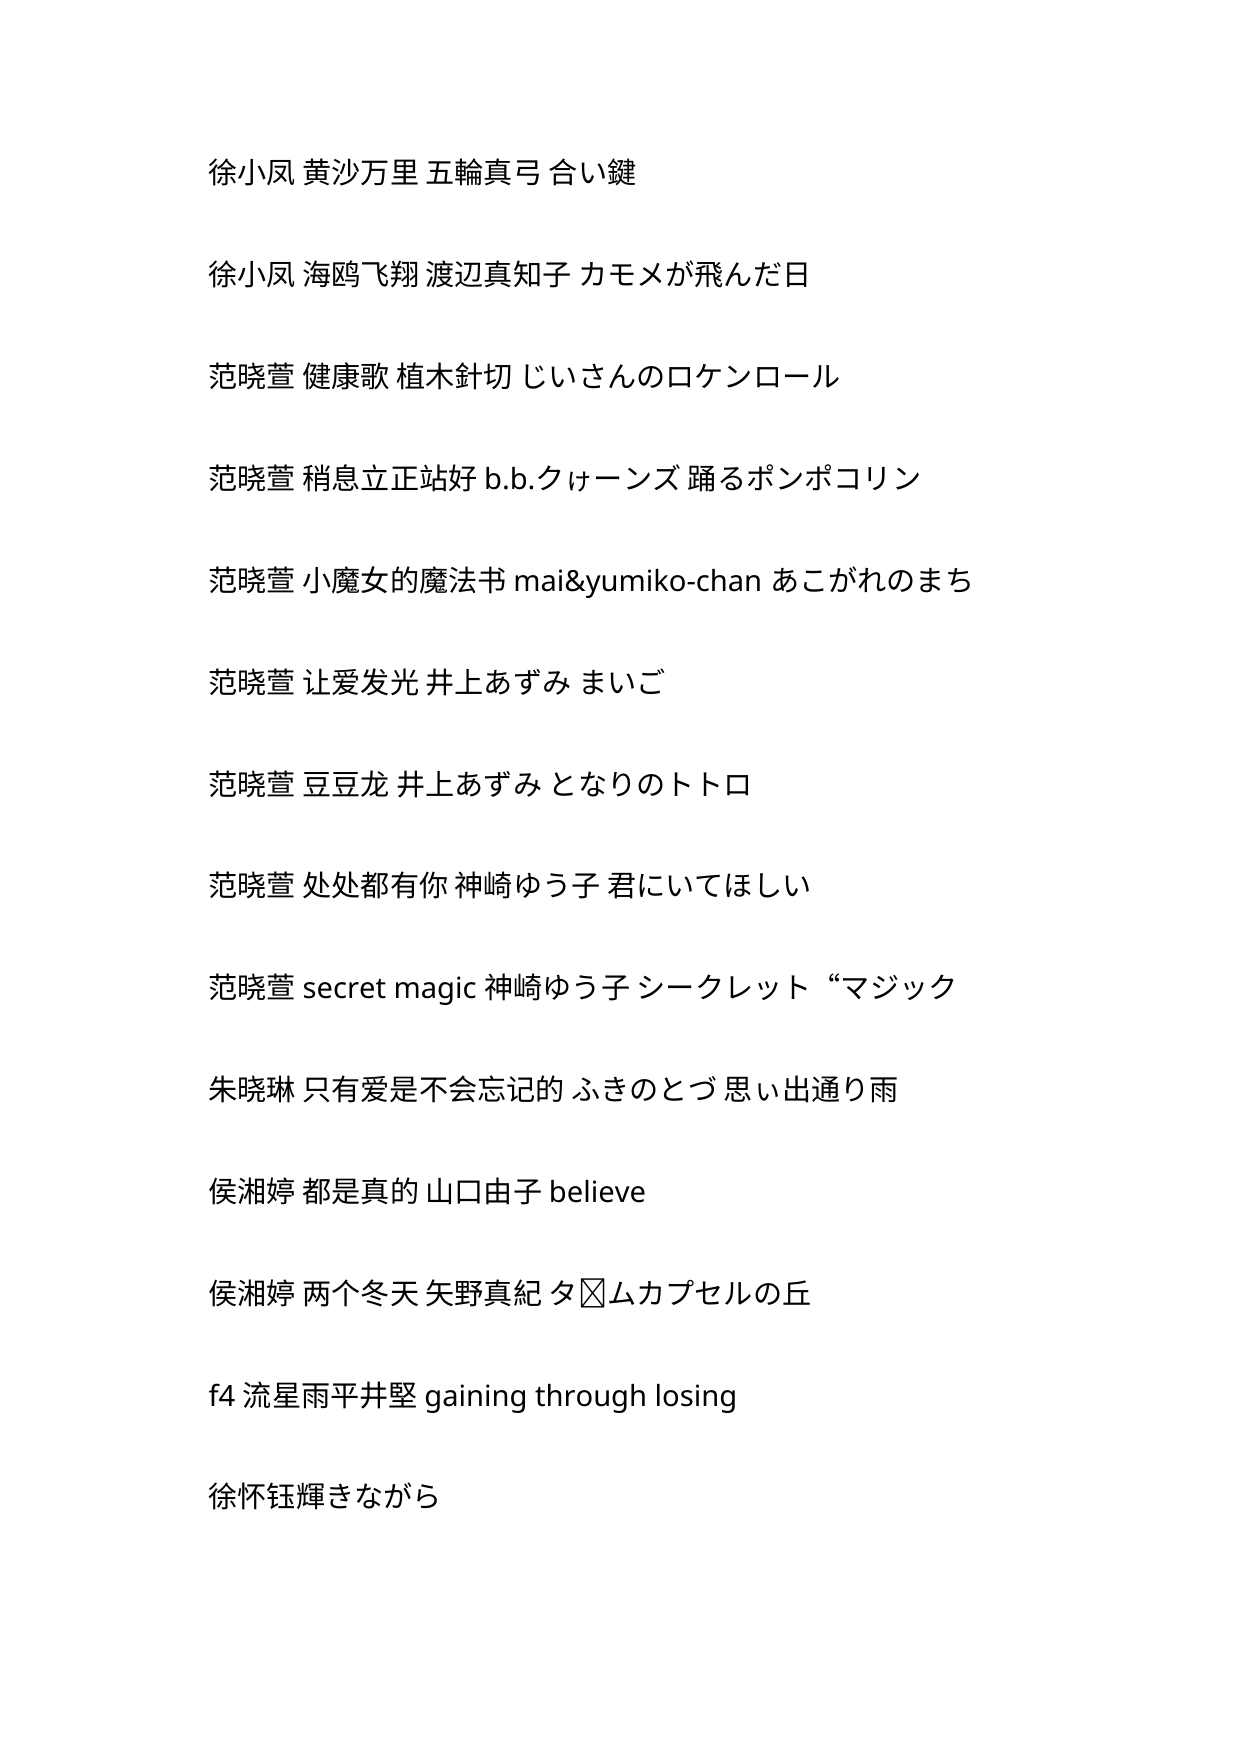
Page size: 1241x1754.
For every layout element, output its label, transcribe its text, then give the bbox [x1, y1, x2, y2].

text 范晓萱 处处都有你 神崎ゆう子 君にいてほしい [150, 863, 1090, 905]
text 范晓萱 健康歌 植木針切 じいさんのロケンロール [150, 353, 1090, 396]
text 徐小凤 海鸥飞翔 渡辺真知子 カモメが飛んだ日 [150, 252, 1090, 294]
text 侯湘婷 都是真的 山口由子 believe [150, 1168, 1090, 1211]
text 朱晓琳 只有爱是不会忘记的 ふきのとづ 思ぃ出通り雨 [150, 1067, 1090, 1109]
text 徐怀钰輝きながら [150, 1474, 1090, 1516]
text 范晓萱 稍息立正站好 b.b.クゖーンズ 踊るポンポコリン [150, 455, 1090, 498]
text 范晓萱 小魔女的魔法书 mai&yumiko-chan あこがれのまち [150, 557, 1090, 600]
text 范晓萱 让爱发光 井上あずみ まいご [150, 659, 1090, 702]
text 范晓萱 secret magic 神崎ゆう子 シークレット“マジック [150, 964, 1090, 1007]
text 徐小凤 黄沙万里 五輪真弓 合い鍵 [150, 150, 1090, 192]
text f4 流星雨平井堅 gaining through losing [150, 1372, 1090, 1414]
text 侯湘婷 两个冬天 矢野真紀 タ゗ムカプセルの丘 [150, 1270, 1090, 1313]
text 范晓萱 豆豆龙 井上あずみ となりのトトロ [150, 761, 1090, 803]
